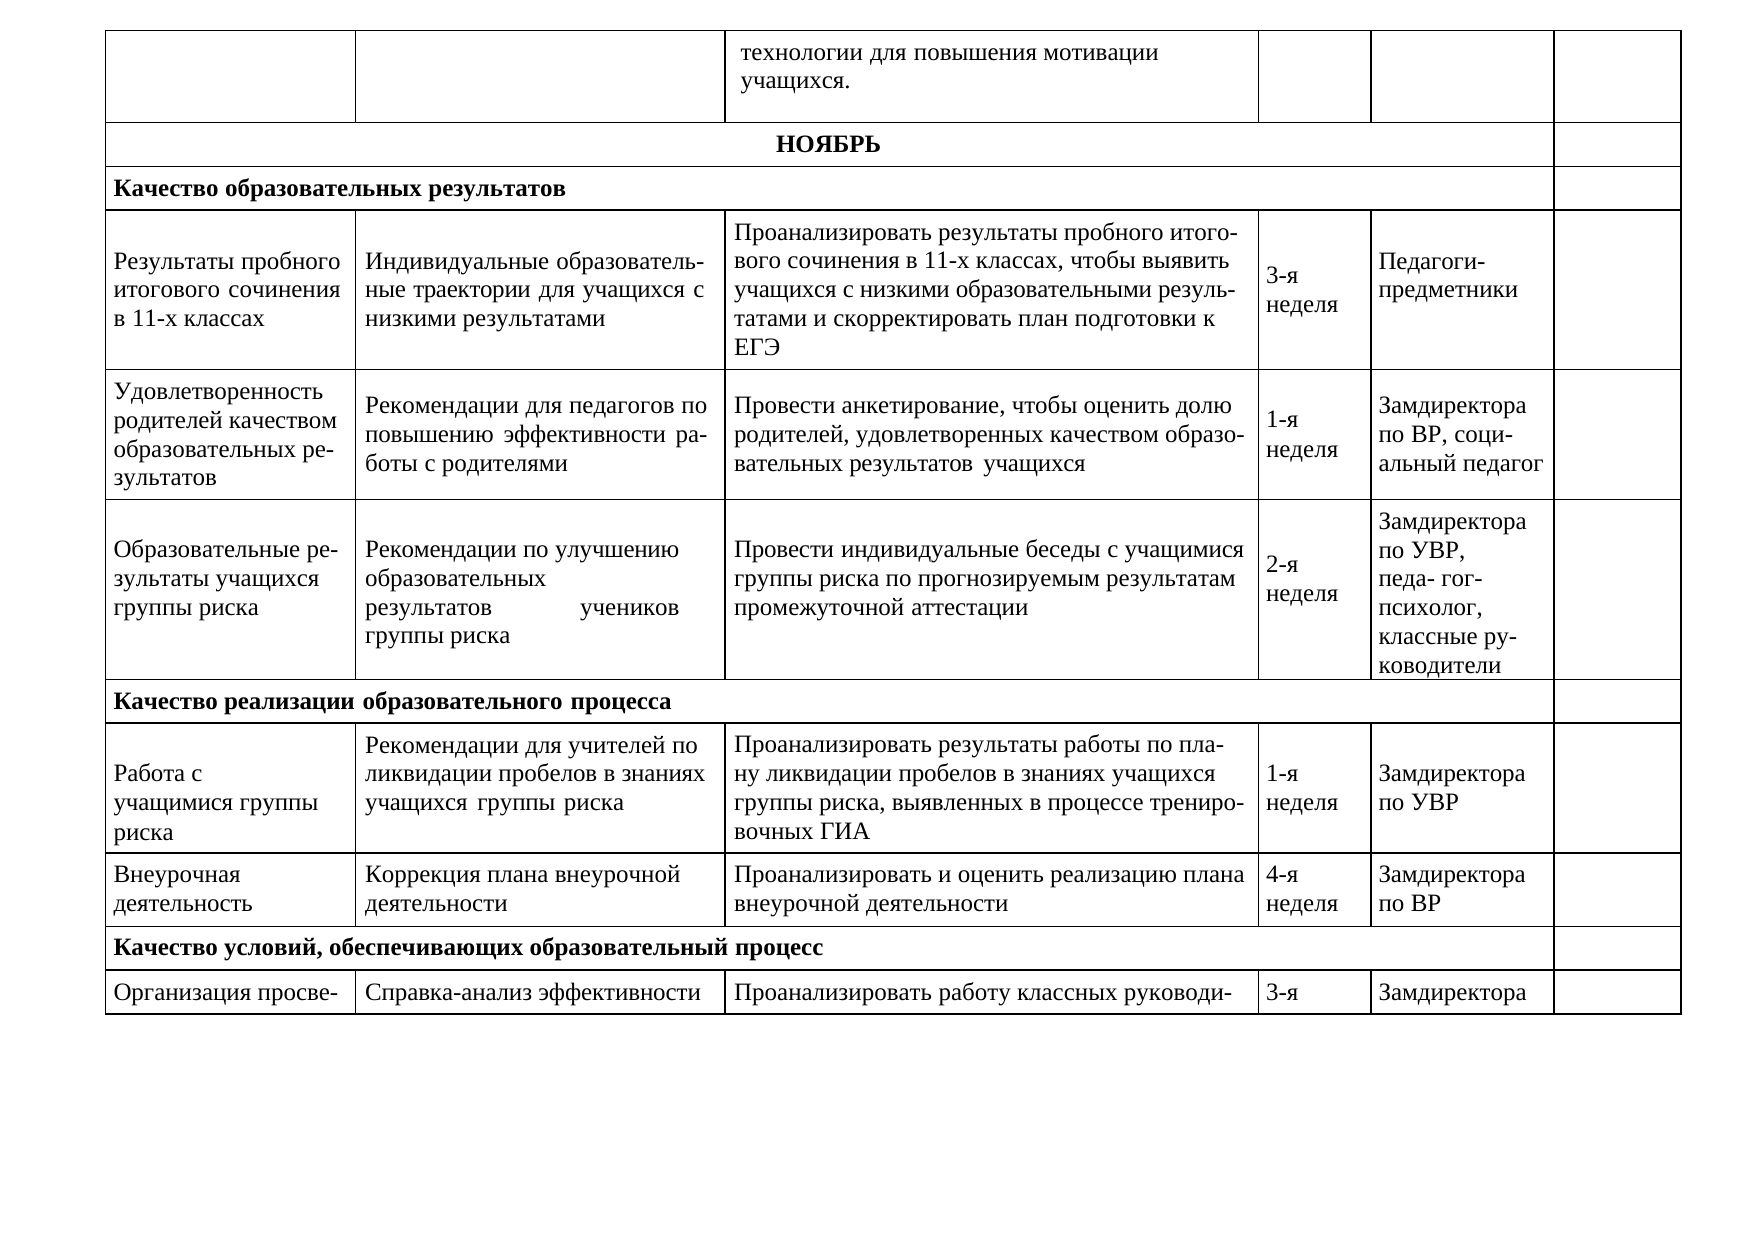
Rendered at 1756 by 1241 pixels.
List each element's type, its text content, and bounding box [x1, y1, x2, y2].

table_cell Рекомендации для педагогов по повышению эффективности ра- боты с родителями [356, 370, 724, 498]
table_cell [1555, 971, 1680, 1013]
table_cell Качество реализации образовательного процесса [106, 680, 1553, 722]
table_cell 2-я неделя [1259, 500, 1370, 678]
table_cell Замдиректора по ВР, соци- альный педагог [1372, 370, 1553, 498]
table_cell Замдиректора [1372, 971, 1553, 1013]
table_cell Педагоги- предметники [1372, 211, 1553, 369]
table_cell Рекомендации для учителей по ликвидации пробелов в знаниях учащихся группы риска [356, 724, 724, 852]
table_header технологии для повышения мотивации учащихся. [726, 31, 1258, 122]
table_cell Организация просве- [106, 971, 355, 1013]
table_cell Провести индивидуальные беседы с учащимися группы риска по прогнозируемым результатам промежуточной аттестации [726, 500, 1258, 678]
table_cell Проанализировать результаты работы по пла- ну ликвидации пробелов в знаниях учащихся группы риска, выявленных в процессе трениро- вочных ГИА [726, 724, 1258, 852]
table_cell Проанализировать и оценить реализацию плана внеурочной деятельности [726, 854, 1258, 926]
table_cell Коррекция плана внеурочной деятельности [356, 854, 724, 926]
table_cell Качество образовательных результатов [106, 167, 1553, 209]
table_cell 3-я неделя [1259, 211, 1370, 369]
table_cell 1-я неделя [1259, 724, 1370, 852]
table_cell НОЯБРЬ [106, 123, 1553, 166]
table_cell Индивидуальные образователь- ные траектории для учащихся с низкими результатами [356, 211, 724, 369]
table_cell Работа с учащимися группы риска [106, 724, 355, 852]
table_cell Рекомендации по улучшению образовательных результатов учеников группы риска [356, 500, 724, 678]
table_header [1372, 31, 1553, 122]
table_cell [1555, 724, 1680, 852]
table_header [1259, 31, 1370, 122]
table_header [106, 31, 355, 122]
table_cell Замдиректора по ВР [1372, 854, 1553, 926]
table_cell [1555, 370, 1680, 498]
table_cell Справка-анализ эффективности [356, 971, 724, 1013]
table_cell Удовлетворенность родителей качеством образовательных ре- зультатов [106, 370, 355, 498]
table_cell Замдиректора по УВР, педа- гог-психолог, классные ру- ководители [1372, 500, 1553, 678]
table_cell [1555, 500, 1680, 678]
table_cell [1555, 854, 1680, 926]
table_cell Замдиректора по УВР [1372, 724, 1553, 852]
table_cell Качество условий, обеспечивающих образовательный процесс [106, 927, 1553, 969]
table_cell [1555, 167, 1680, 209]
table_cell [1555, 680, 1680, 722]
table_cell [1555, 927, 1680, 969]
table_header [356, 31, 724, 122]
table_cell Провести анкетирование, чтобы оценить долю родителей, удовлетворенных качеством образо- вательных результатов учащихся [726, 370, 1258, 498]
table_cell 1-я неделя [1259, 370, 1370, 498]
table_cell Внеурочная деятельность [106, 854, 355, 926]
table_cell Образовательные ре- зультаты учащихся группы риска [106, 500, 355, 678]
table_cell 4-я неделя [1259, 854, 1370, 926]
table_cell Проанализировать работу классных руководи- [726, 971, 1258, 1013]
table_cell 3-я [1259, 971, 1370, 1013]
table_header [1555, 31, 1680, 122]
table_cell [1555, 211, 1680, 369]
table_cell Проанализировать результаты пробного итого- вого сочинения в 11-х классах, чтобы выявить учащихся с низкими образовательными резуль- татами и скорректировать план подготовки к ЕГЭ [726, 211, 1258, 369]
table_cell Результаты пробного итогового сочинения в 11-х классах [106, 211, 355, 369]
table_cell [1555, 123, 1680, 166]
